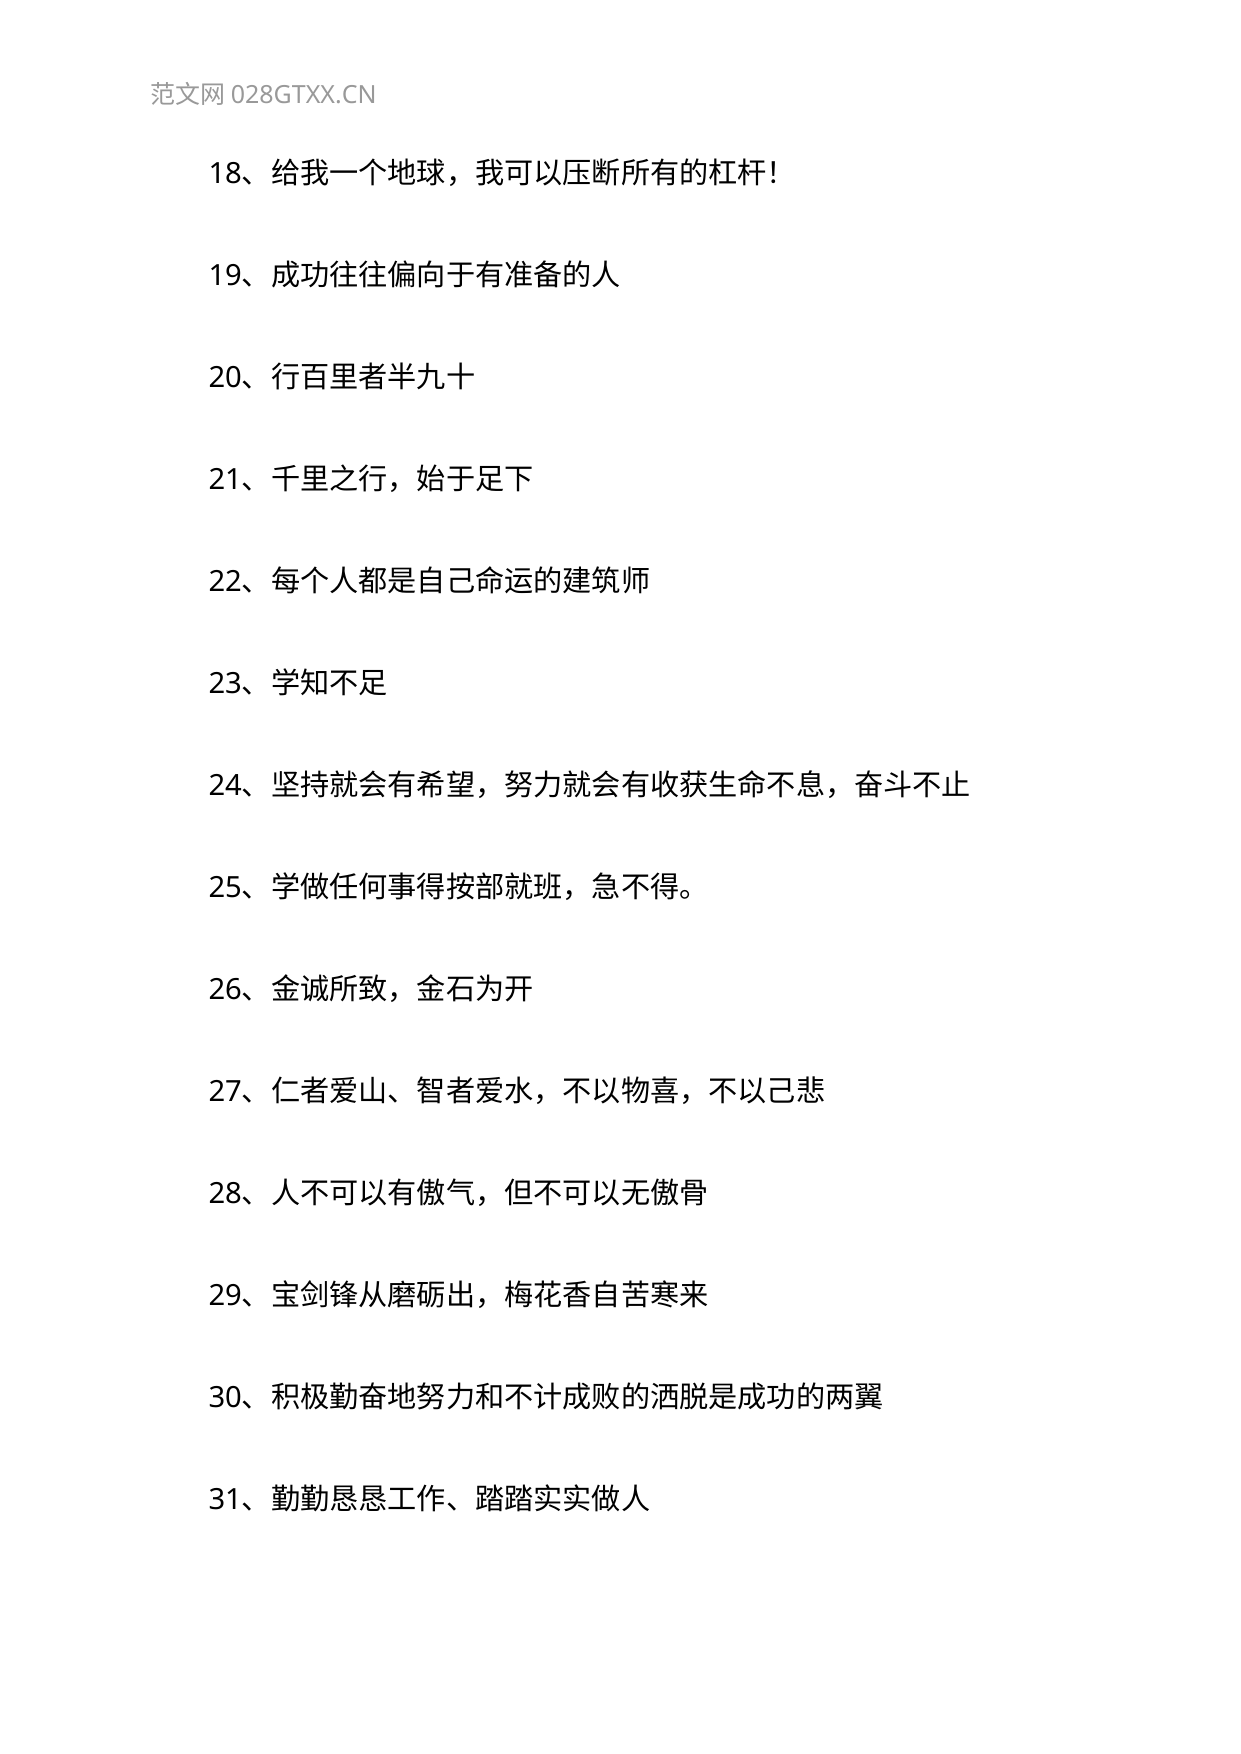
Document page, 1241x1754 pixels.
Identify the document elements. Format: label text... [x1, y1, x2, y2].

text 21、千里之行，始于足下 [150, 456, 1090, 498]
text 18、给我一个地球，我可以压断所有的杠杆！ [150, 150, 1090, 192]
text 19、成功往往偏向于有准备的人 [150, 252, 1090, 294]
text 31、勤勤恳恳工作、踏踏实实做人 [150, 1476, 1090, 1518]
text 28、人不可以有傲气，但不可以无傲骨 [150, 1170, 1090, 1212]
text 29、宝剑锋从磨砺出，梅花香自苦寒来 [150, 1272, 1090, 1314]
text 27、仁者爱山、智者爱水，不以物喜，不以己悲 [150, 1068, 1090, 1110]
text 26、金诚所致，金石为开 [150, 966, 1090, 1008]
text 24、坚持就会有希望，努力就会有收获生命不息，奋斗不止 [150, 762, 1090, 804]
text 20、行百里者半九十 [150, 354, 1090, 396]
text 25、学做任何事得按部就班，急不得。 [150, 864, 1090, 906]
text 23、学知不足 [150, 660, 1090, 702]
text 30、积极勤奋地努力和不计成败的洒脱是成功的两翼 [150, 1374, 1090, 1416]
text 22、每个人都是自己命运的建筑师 [150, 558, 1090, 600]
